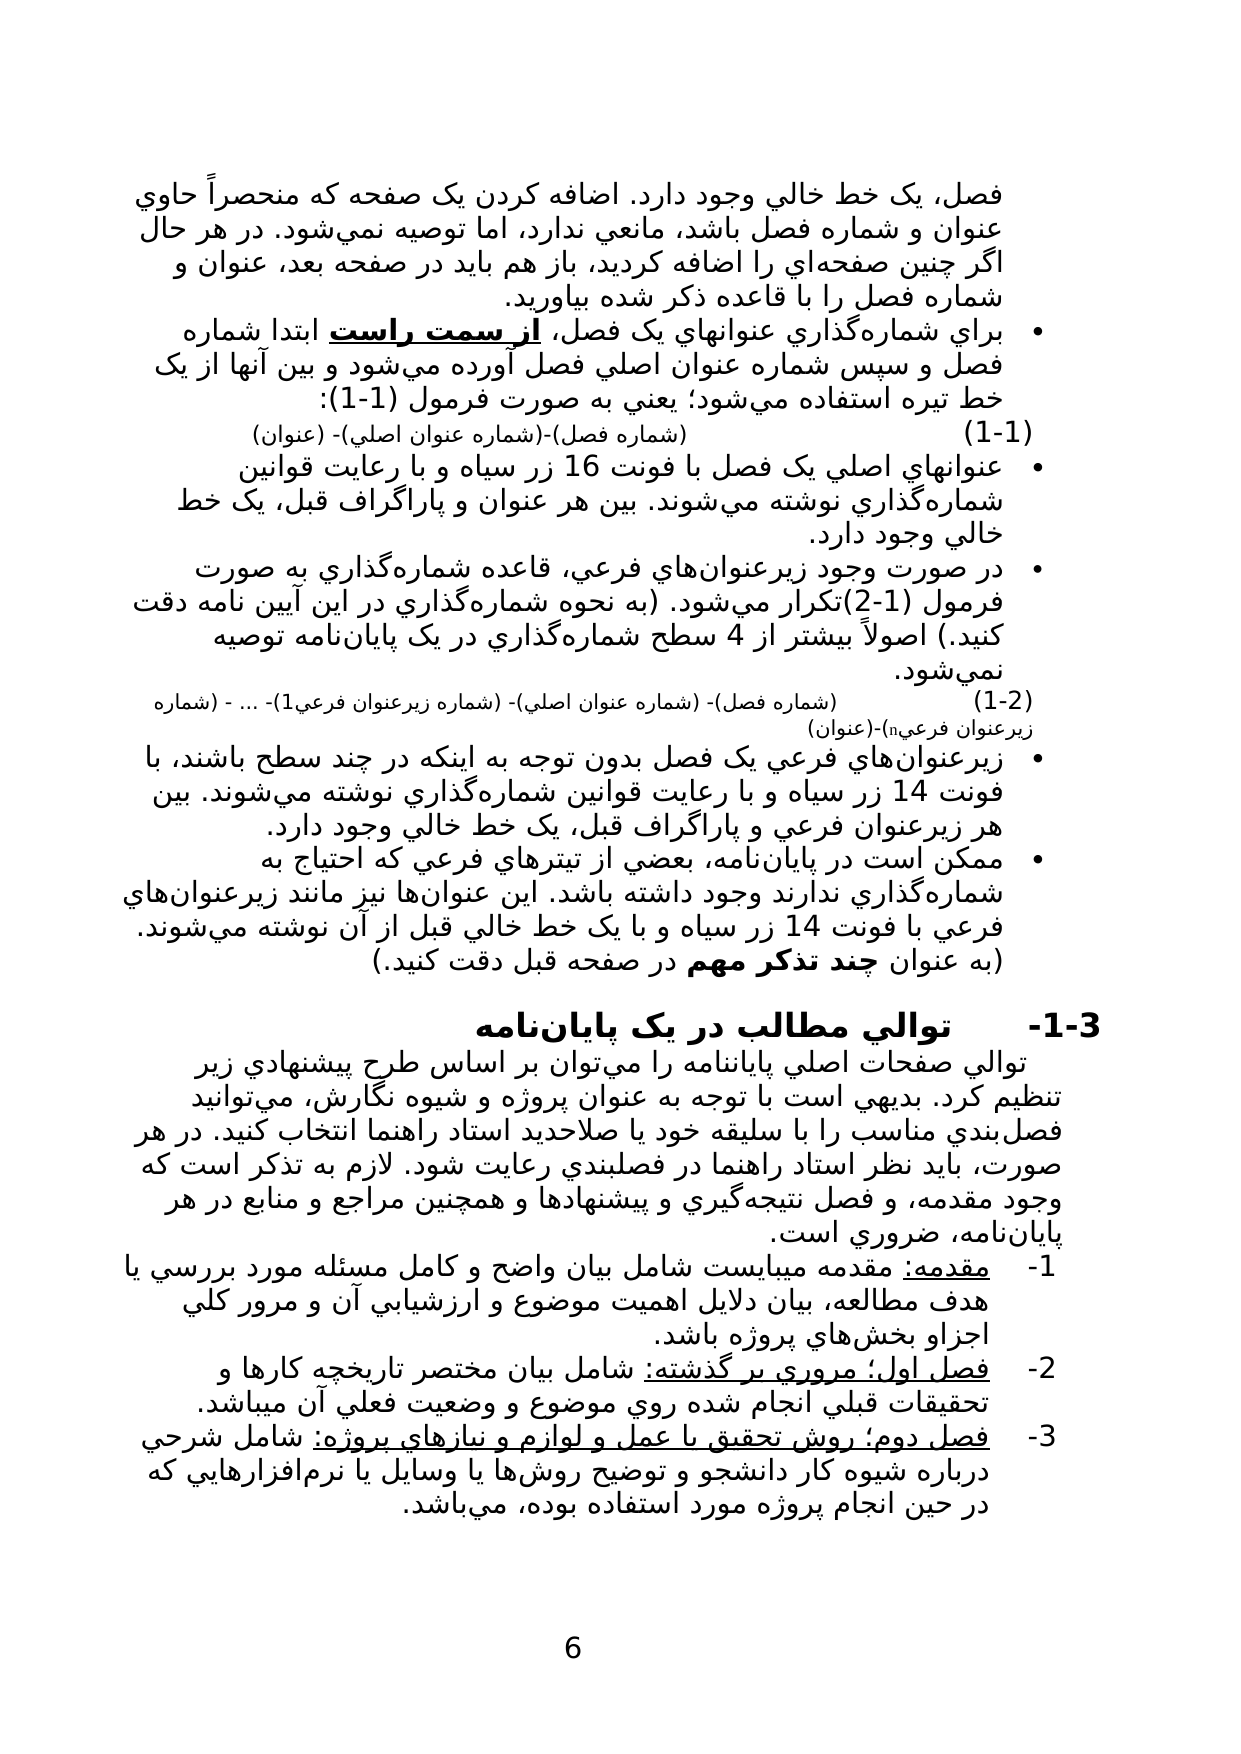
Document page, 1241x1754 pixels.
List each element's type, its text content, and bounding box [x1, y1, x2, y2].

list زيرعنوان‌هاي فرعي يک فصل بدون توجه به اينکه در چند سطح باشند، با فونت 14 زر سياه و با رعايت قوانين شماره‌گذاري نوشته مي‌شوند. بين هر زيرعنوان فرعي و پاراگراف قبل، يک خط خالي وجود دارد. [118, 740, 1033, 842]
list براي شماره‌گذاري عنوانهاي يک فصل، از سمت راست ابتدا شماره فصل و سپس شماره عنوان اصلي فصل آورده مي‌شود و بين آنها از يک خط تيره استفاده مي‌شود؛ يعني به صورت فرمول (1-1): [118, 313, 1033, 415]
list ممکن است در پايان‌نامه، بعضي از تيترهاي فرعي که احتياج به شماره‌گذاري ندارند وجود داشته باشد. اين عنوان‌ها نيز مانند زيرعنوان‌هاي فرعي با فونت 14 زر سياه و با يک خط خالي قبل از آن نوشته مي‌شوند. (به عنوان چند تذکر مهم در صفحه قبل دقت کنيد.) [118, 842, 1033, 978]
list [118, 177, 1033, 313]
list فصل دوم؛ روش تحقيق يا عمل و لوازم و نيازهاي پروژه: شامل شرحي درباره شيوه کار دانشجو و توضيح روش‌ها يا وسايل يا نرم‌افزارهايي که در حين انجام پروژه مورد استفاده بوده، مي‌باشد. [118, 1419, 1028, 1521]
list در صورت وجود زيرعنوان‌هاي فرعي، قاعده شماره‌گذاري به صورت فرمول (1-2)تکرار مي‌شود. (به نحوه شماره‌گذاري در اين آيين نامه دقت کنيد.) اصولاً بيشتر از 4 سطح شماره‌گذاري در يک پايان‌نامه توصيه نمي‌شود. [118, 551, 1033, 687]
text (1-1) (شماره فصل)-(شماره عنوان اصلي)- (عنوان) [118, 415, 1063, 449]
text (1-2) (شماره فصل)- (شماره عنوان اصلي)- (شماره زيرعنوان فرعي1)- ... - (شماره زيرعنوان فرعيn)-(عنوان) [118, 687, 1033, 740]
text توالي صفحات اصلي پايان‏نامه را مي‌توان بر اساس طرح پيشنهادي زير تنظيم کرد. بديهي است با توجه به عنوان پروژه و شيوه نگارش، مي‌توانيد فصل‌بندي مناسب را با سليقه خود يا صلاحديد استاد راهنما انتخاب کنيد. در هر صورت، بايد نظر استاد راهنما در فصل‎بندي رعايت شود. لازم به تذکر است که وجود مقدمه، و فصل نتيجه‌گيري و پيشنهادها و همچنين مراجع و منابع در هر پايان‌نامه، ضروري است. [118, 1045, 1063, 1249]
list مقدمه: مقدمه مي‏بايست شامل بيان واضح و كامل مسئله مورد بررسي يا هدف مطالعه، بيان دلايل اهميت موضوع و ارزشيابي آن و مرور کلي اجزاو بخش‌هاي پروژه باشد. [118, 1249, 1028, 1351]
subtitle توالي مطالب در يک پايان‌نامه [118, 1006, 1028, 1045]
list فصل اول؛ مروري بر گذشته: شامل بيان مختصر تاريخچه كارها و تحقيقات قبلي انجام شده روي موضوع و وضعيت فعلي آن مي‏باشد. [118, 1351, 1028, 1419]
list عنوانهاي اصلي يک فصل با فونت 16 زر سياه و با رعايت قوانين شماره‌گذاري نوشته مي‌شوند. بين هر عنوان و پاراگراف قبل، يک خط خالي وجود دارد. [118, 449, 1033, 551]
